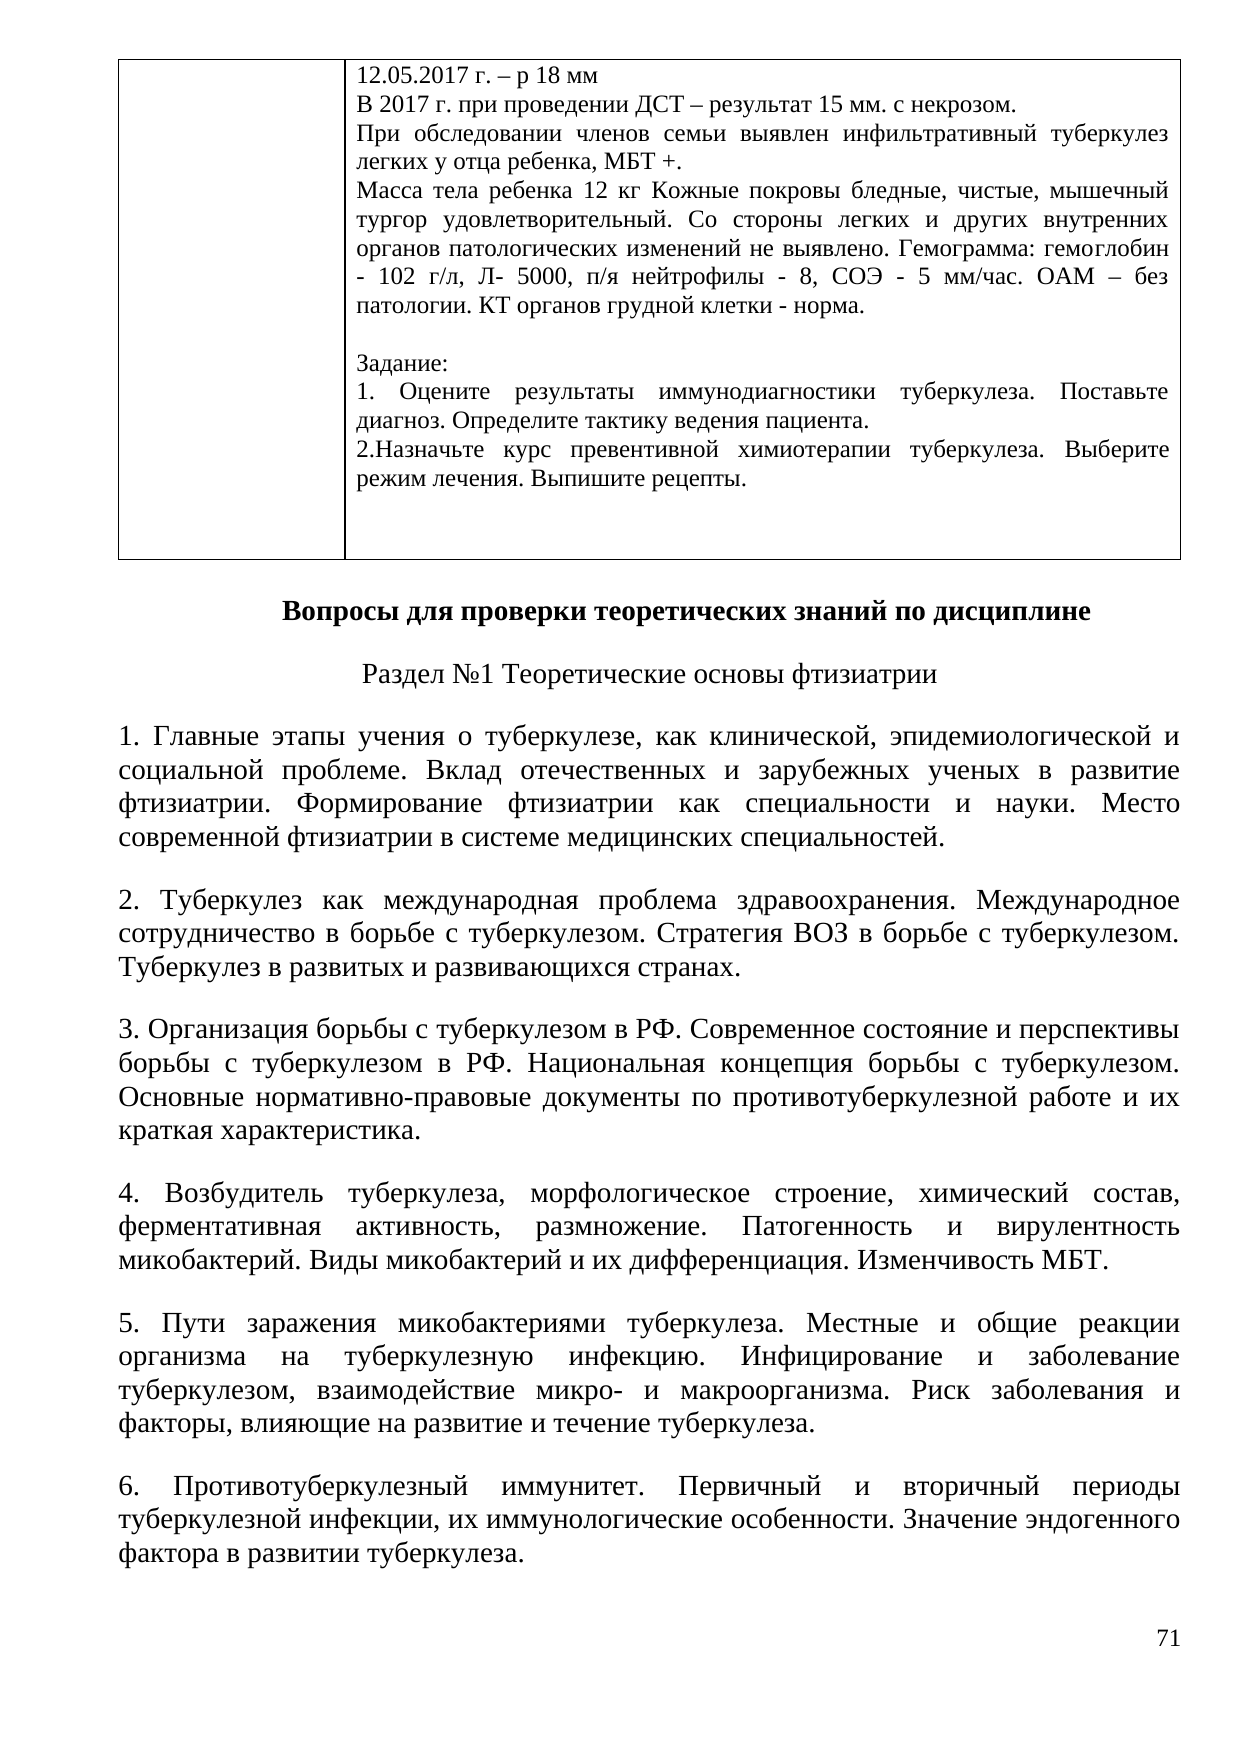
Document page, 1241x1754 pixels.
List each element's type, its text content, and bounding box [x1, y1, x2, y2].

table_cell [119, 60, 344, 558]
text 5. Пути заражения микобактериями туберкулеза. Местные и общие реакции организма на туберкулезную инфекцию. Инфицирование и заболевание туберкулезом, взаимодействие микро- и макроорганизма. Риск заболевания и факторы, влияющие на развитие и течение туберкулеза. [118, 1305, 1181, 1439]
list Вопросы для проверки теоретических знаний по дисциплине [118, 593, 1181, 627]
text 4. Возбудитель туберкулеза, морфологическое строение, химический состав, ферментативная активность, размножение. Патогенность и вирулентность микобактерий. Виды микобактерий и их дифференциация. Изменчивость МБТ. [118, 1175, 1181, 1276]
text 3. Организация борьбы с туберкулезом в РФ. Современное состояние и перспективы борьбы с туберкулезом в РФ. Национальная концепция борьбы с туберкулезом. Основные нормативно-правовые документы по противотуберкулезной работе и их краткая характеристика. [118, 1012, 1181, 1146]
text 2. Туберкулез как международная проблема здравоохранения. Международное сотрудничество в борьбе с туберкулезом. Стратегия ВОЗ в борьбе с туберкулезом. Туберкулез в развитых и развивающихся странах. [118, 882, 1181, 982]
text Раздел №1 Теоретические основы фтизиатрии [118, 656, 1181, 689]
text 6. Противотуберкулезный иммунитет. Первичный и вторичный периоды туберкулезной инфекции, их иммунологические особенности. Значение эндогенного фактора в развитии туберкулеза. [118, 1468, 1181, 1569]
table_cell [346, 60, 1180, 558]
text 1. Главные этапы учения о туберкулезе, как клинической, эпидемиологической и социальной проблеме. Вклад отечественных и зарубежных ученых в развитие фтизиатрии. Формирование фтизиатрии как специальности и науки. Место современной фтизиатрии в системе медицинских специальностей. [118, 718, 1181, 853]
